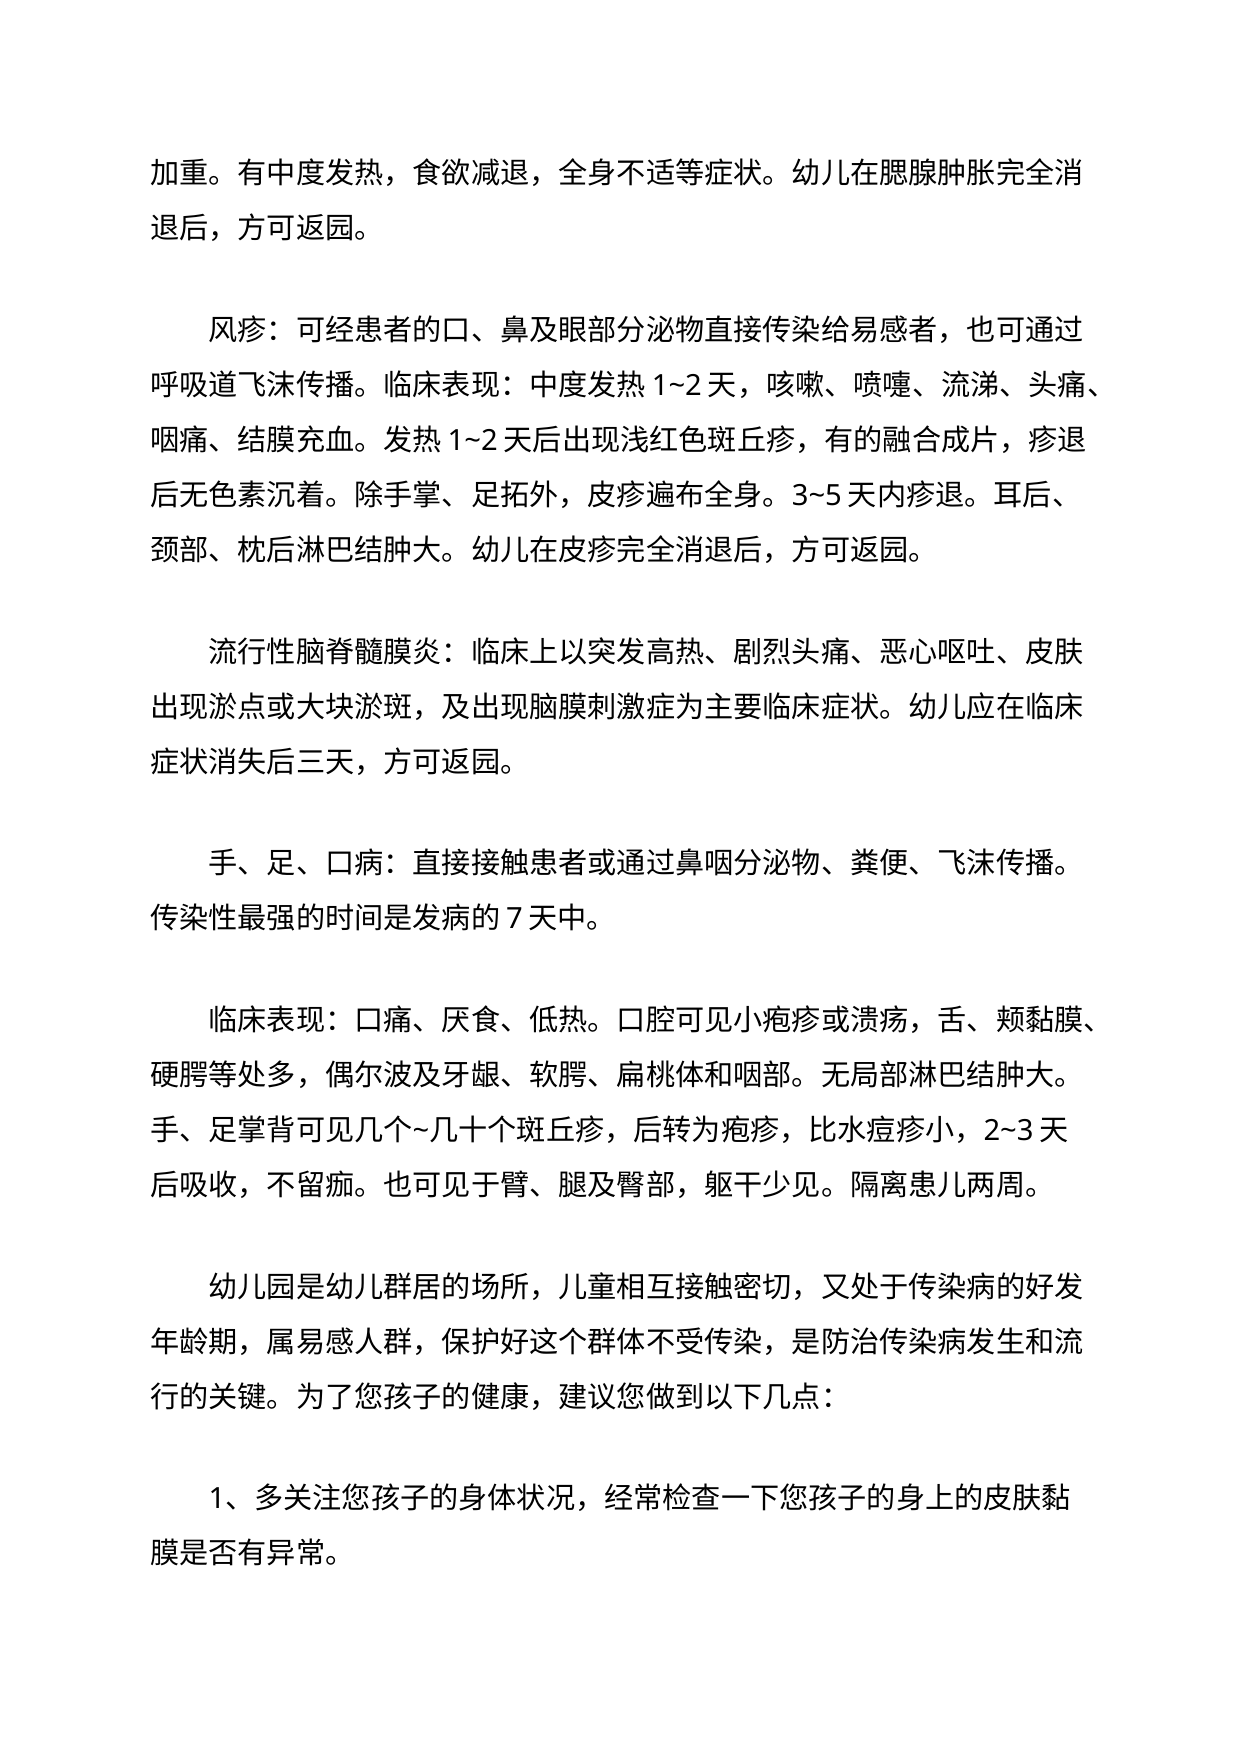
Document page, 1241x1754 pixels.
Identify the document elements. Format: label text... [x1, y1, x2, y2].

text 流行性脑脊髓膜炎：临床上以突发高热、剧烈头痛、恶心呕吐、皮肤出现淤点或大块淤斑，及出现脑膜刺激症为主要临床症状。幼儿应在临床症状消失后三天，方可返园。 [150, 628, 1090, 780]
text 幼儿园是幼儿群居的场所，儿童相互接触密切，又处于传染病的好发年龄期，属易感人群，保护好这个群体不受传染，是防治传染病发生和流行的关键。为了您孩子的健康，建议您做到以下几点： [150, 1263, 1090, 1415]
text 手、足、口病：直接接触患者或通过鼻咽分泌物、粪便、飞沫传播。传染性最强的时间是发病的7天中。 [150, 840, 1090, 937]
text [150, 150, 1090, 247]
text 风疹：可经患者的口、鼻及眼部分泌物直接传染给易感者，也可通过呼吸道飞沫传播。临床表现：中度发热1~2天，咳嗽、喷嚏、流涕、头痛、咽痛、结膜充血。发热1~2天后出现浅红色斑丘疹，有的融合成片，疹退后无色素沉着。除手掌、足拓外，皮疹遍布全身。3~5天内疹退。耳后、颈部、枕后淋巴结肿大。幼儿在皮疹完全消退后，方可返园。 [150, 307, 1090, 569]
text 1、多关注您孩子的身体状况，经常检查一下您孩子的身上的皮肤黏膜是否有异常。 [150, 1475, 1090, 1572]
text 临床表现：口痛、厌食、低热。口腔可见小疱疹或溃疡，舌、颊黏膜、硬腭等处多，偶尔波及牙龈、软腭、扁桃体和咽部。无局部淋巴结肿大。手、足掌背可见几个~几十个斑丘疹，后转为疱疹，比水痘疹小，2~3天后吸收，不留痂。也可见于臂、腿及臀部，躯干少见。隔离患儿两周。 [150, 997, 1090, 1204]
